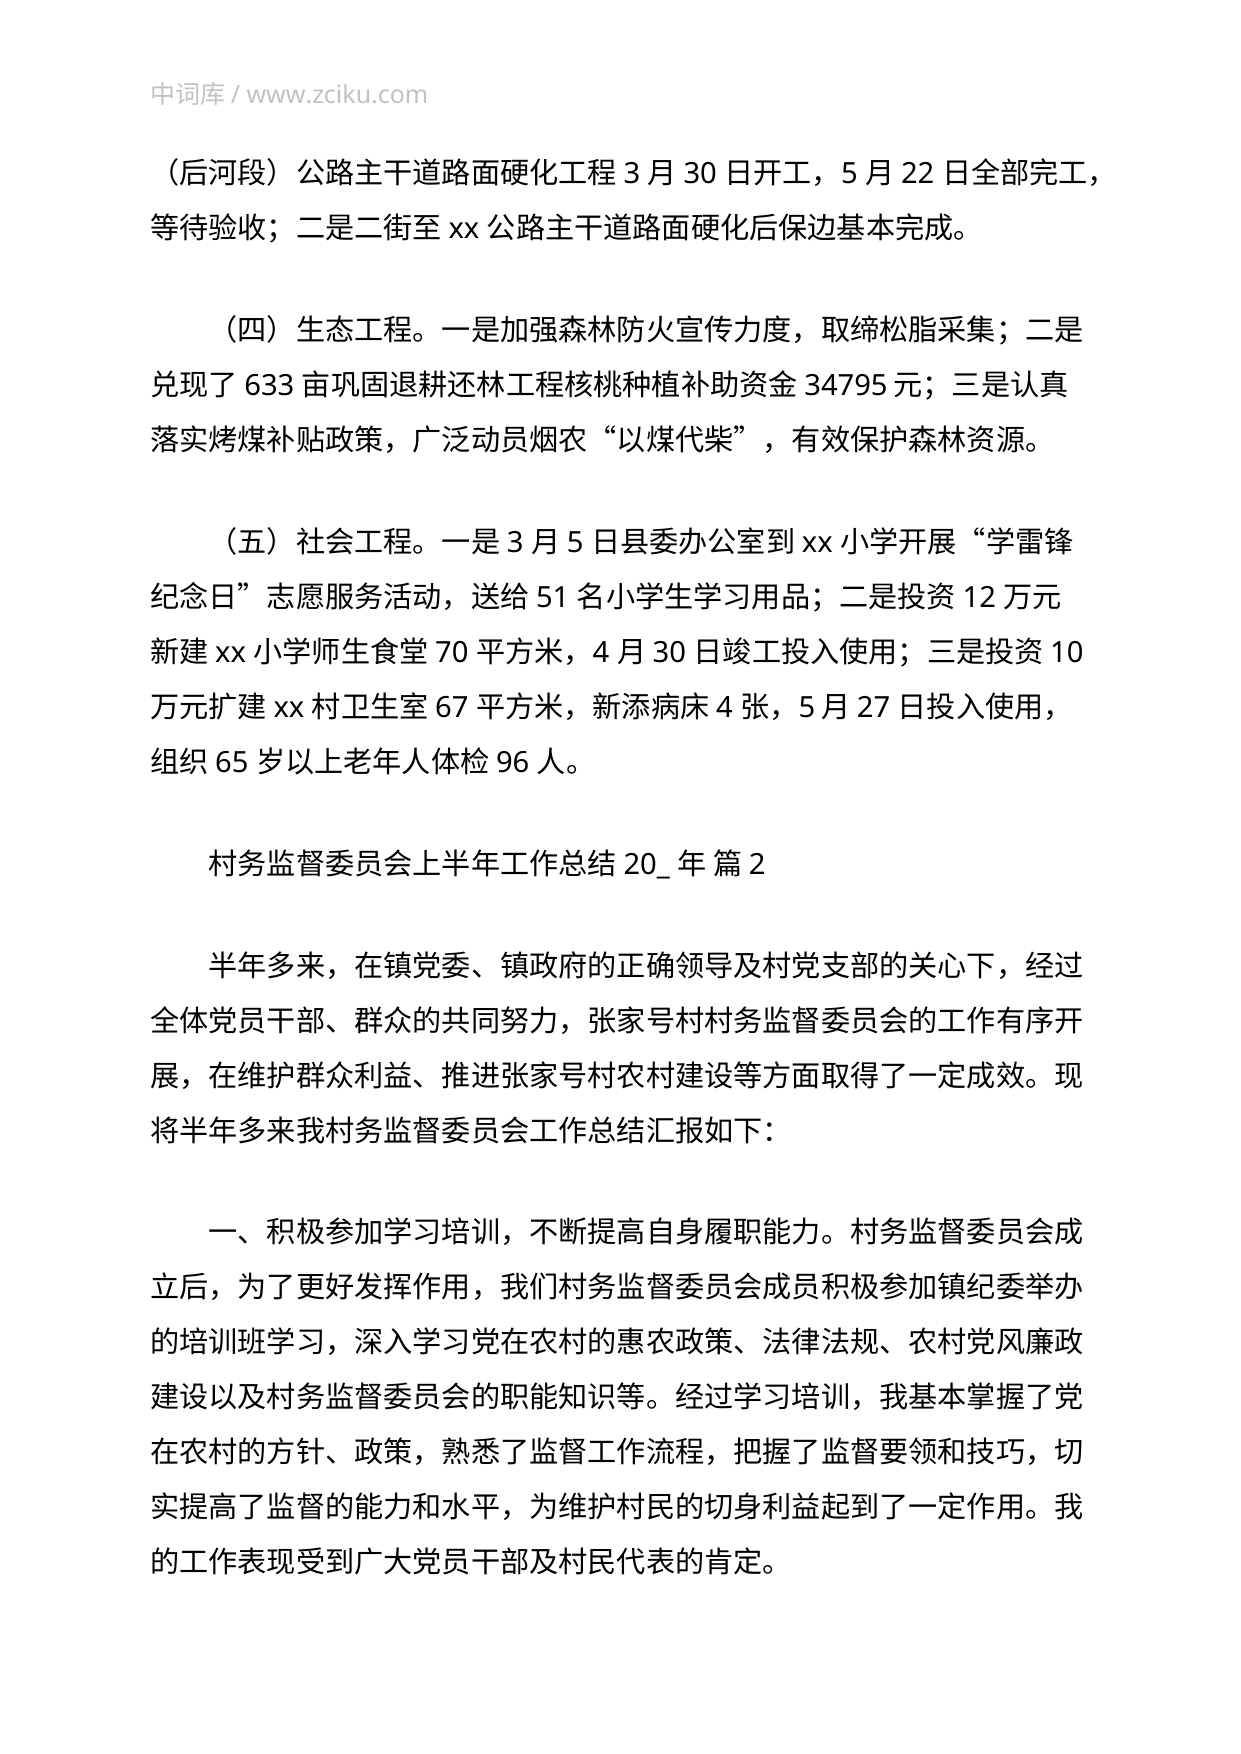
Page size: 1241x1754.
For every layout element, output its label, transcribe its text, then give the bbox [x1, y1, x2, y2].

text 半年多来，在镇党委、镇政府的正确领导及村党支部的关心下，经过全体党员干部、群众的共同努力，张家号村村务监督委员会的工作有序开展，在维护群众利益、推进张家号村农村建设等方面取得了一定成效。现将半年多来我村务监督委员会工作总结汇报如下： [150, 943, 1090, 1149]
text （五）社会工程。一是 3 月 5 日县委办公室到 xx 小学开展“学雷锋纪念日”志愿服务活动，送给 51 名小学生学习用品；二是投资 12 万元新建 xx 小学师生食堂 70 平方米，4 月 30 日竣工投入使用；三是投资 10 万元扩建 xx 村卫生室 67 平方米，新添病床 4 张，5月 27 日投入使用，组织 65 岁以上老年人体检 96 人。 [150, 519, 1090, 781]
text 一、积极参加学习培训，不断提高自身履职能力。村务监督委员会成立后，为了更好发挥作用，我们村务监督委员会成员积极参加镇纪委举办的培训班学习，深入学习党在农村的惠农政策、法律法规、农村党风廉政建设以及村务监督委员会的职能知识等。经过学习培训，我基本掌握了党在农村的方针、政策，熟悉了监督工作流程，把握了监督要领和技巧，切实提高了监督的能力和水平，为维护村民的切身利益起到了一定作用。我的工作表现受到广大党员干部及村民代表的肯定。 [150, 1209, 1090, 1581]
text （四）生态工程。一是加强森林防火宣传力度，取缔松脂采集；二是兑现了 633 亩巩固退耕还林工程核桃种植补助资金 34795元；三是认真落实烤煤补贴政策，广泛动员烟农“以煤代柴”，有效保护森林资源。 [150, 307, 1090, 459]
text 村务监督委员会上半年工作总结 20_ 年 篇 2 [150, 841, 1090, 883]
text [150, 150, 1090, 247]
